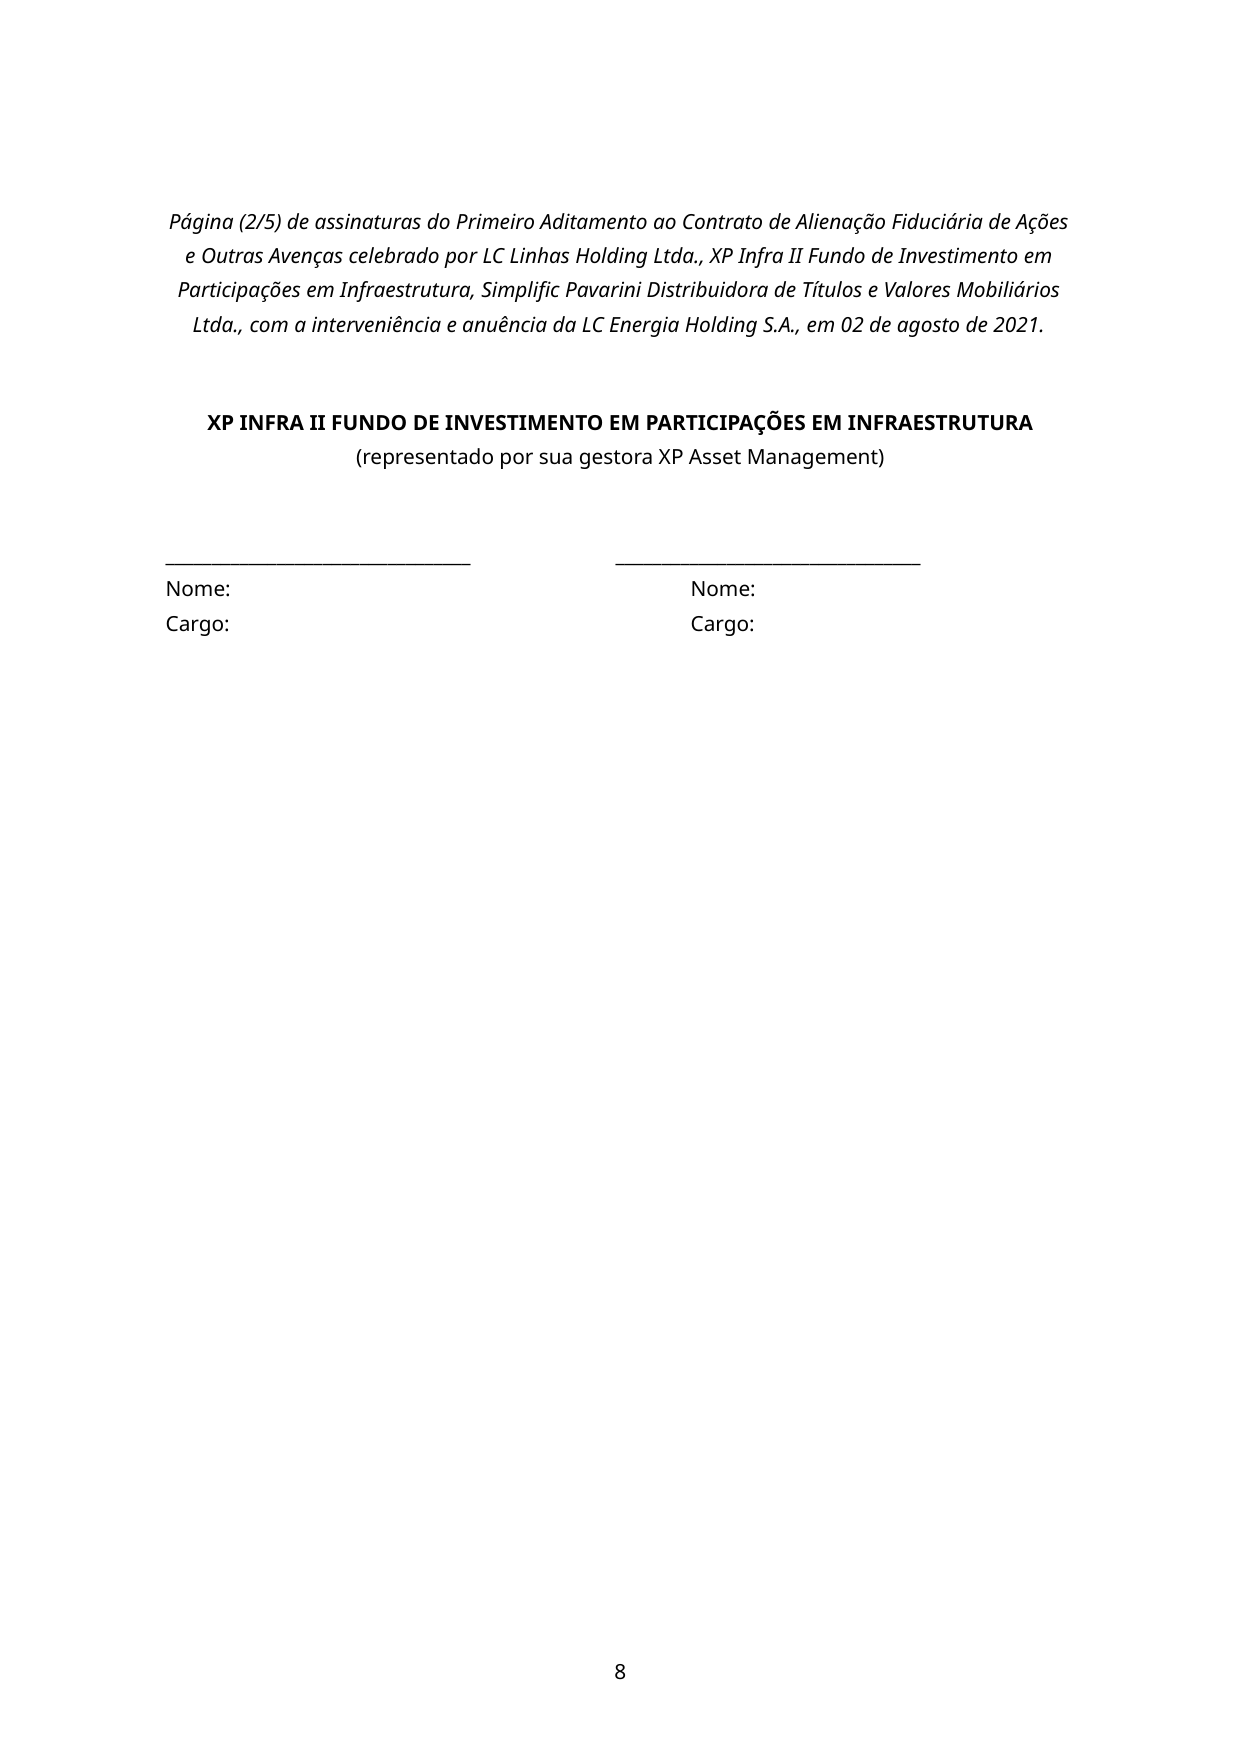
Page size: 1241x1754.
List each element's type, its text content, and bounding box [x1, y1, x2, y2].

text XP INFRA II FUNDO DE INVESTIMENTO EM PARTICIPAÇÕES EM INFRAESTRUTURA (representado por sua gestora XP Asset Management) [165, 408, 1075, 471]
text Página (2/5) de assinaturas do Primeiro Aditamento ao Contrato de Alienação Fiduciária de Ações e Outras Avenças celebrado por LC Linhas Holding Ltda., XP Infra II Fundo de Investimento em Participações em Infraestrutura, Simplific Pavarini Distribuidora de Títulos e Valores Mobiliários Ltda., com a interveniência e anuência da LC Energia Holding S.A., em 02 de agosto de 2021. [165, 207, 1075, 338]
text _________________________________ _________________________________ Nome: Nome: Cargo: Cargo: [165, 540, 1075, 637]
